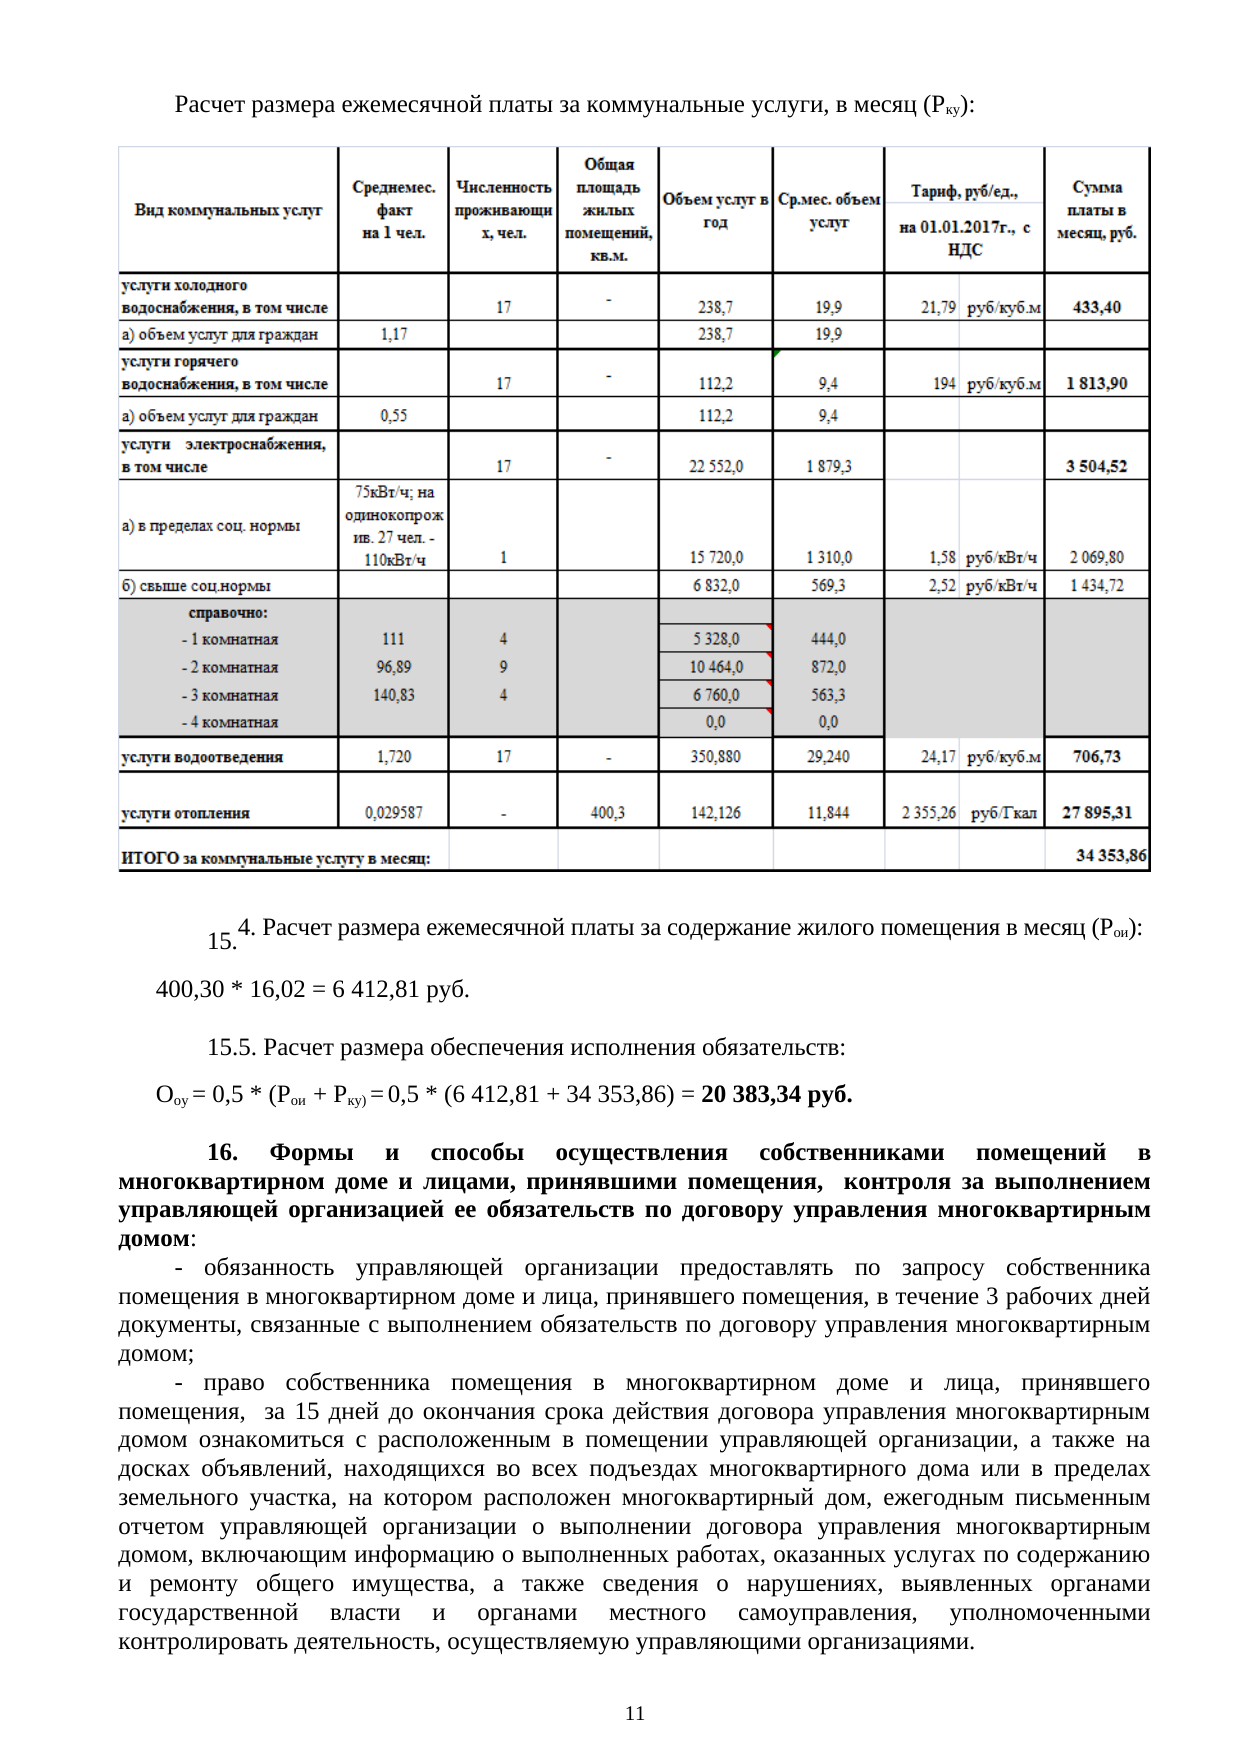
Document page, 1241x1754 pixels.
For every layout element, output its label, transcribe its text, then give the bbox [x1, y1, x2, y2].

text - обязанность управляющей организации предоставлять по запросу собственника помещения в многоквартирном доме и лица, принявшего помещения, в течение 3 рабочих дней документы, связанные с выполнением обязательств по договору управления многоквартирным домом; [118, 1252, 1152, 1367]
text 400,30 * 16,02 = 6 412,81 руб. [156, 974, 1152, 1003]
text - право собственника помещения в многоквартирном доме и лица, принявшего помещения, за 15 дней до окончания срока действия договора управления многоквартирным домом ознакомиться с расположенным в помещении управляющей организации, а также на досках объявлений, находящихся во всех подъездах многоквартирного дома или в пределах земельного участка, на котором расположен многоквартирный дом, ежегодным письменным отчетом управляющей организации о выполнении договора управления многоквартирным домом, включающим информацию о выполненных работах, оказанных услугах по содержанию и ремонту общего имущества, а также сведения о нарушениях, выявленных органами государственной власти и органами местного самоуправления, уполномоченными контролировать деятельность, осуществляемую управляющими организациями. [118, 1367, 1152, 1654]
text 15.5. Расчет размера обеспечения исполнения обязательств: [156, 1032, 1152, 1060]
picture [118, 146, 1151, 872]
text Расчет размера ежемесячной платы за коммунальные услуги, в месяц (Рку): [118, 89, 1152, 117]
text Ооу = 0,5 * (Рои + Рку) = 0,5 * (6 412,81 + 34 353,86) = 20 383,34 руб. [156, 1079, 1152, 1108]
text 16. Формы и способы осуществления собственниками помещений в многоквартирном доме и лицами, принявшими помещения, контроля за выполнением управляющей организацией ее обязательств по договору управления многоквартирным домом: [118, 1137, 1152, 1252]
text 15.4. Расчет размера ежемесячной платы за содержание жилого помещения в месяц (Рои): [118, 912, 1152, 955]
